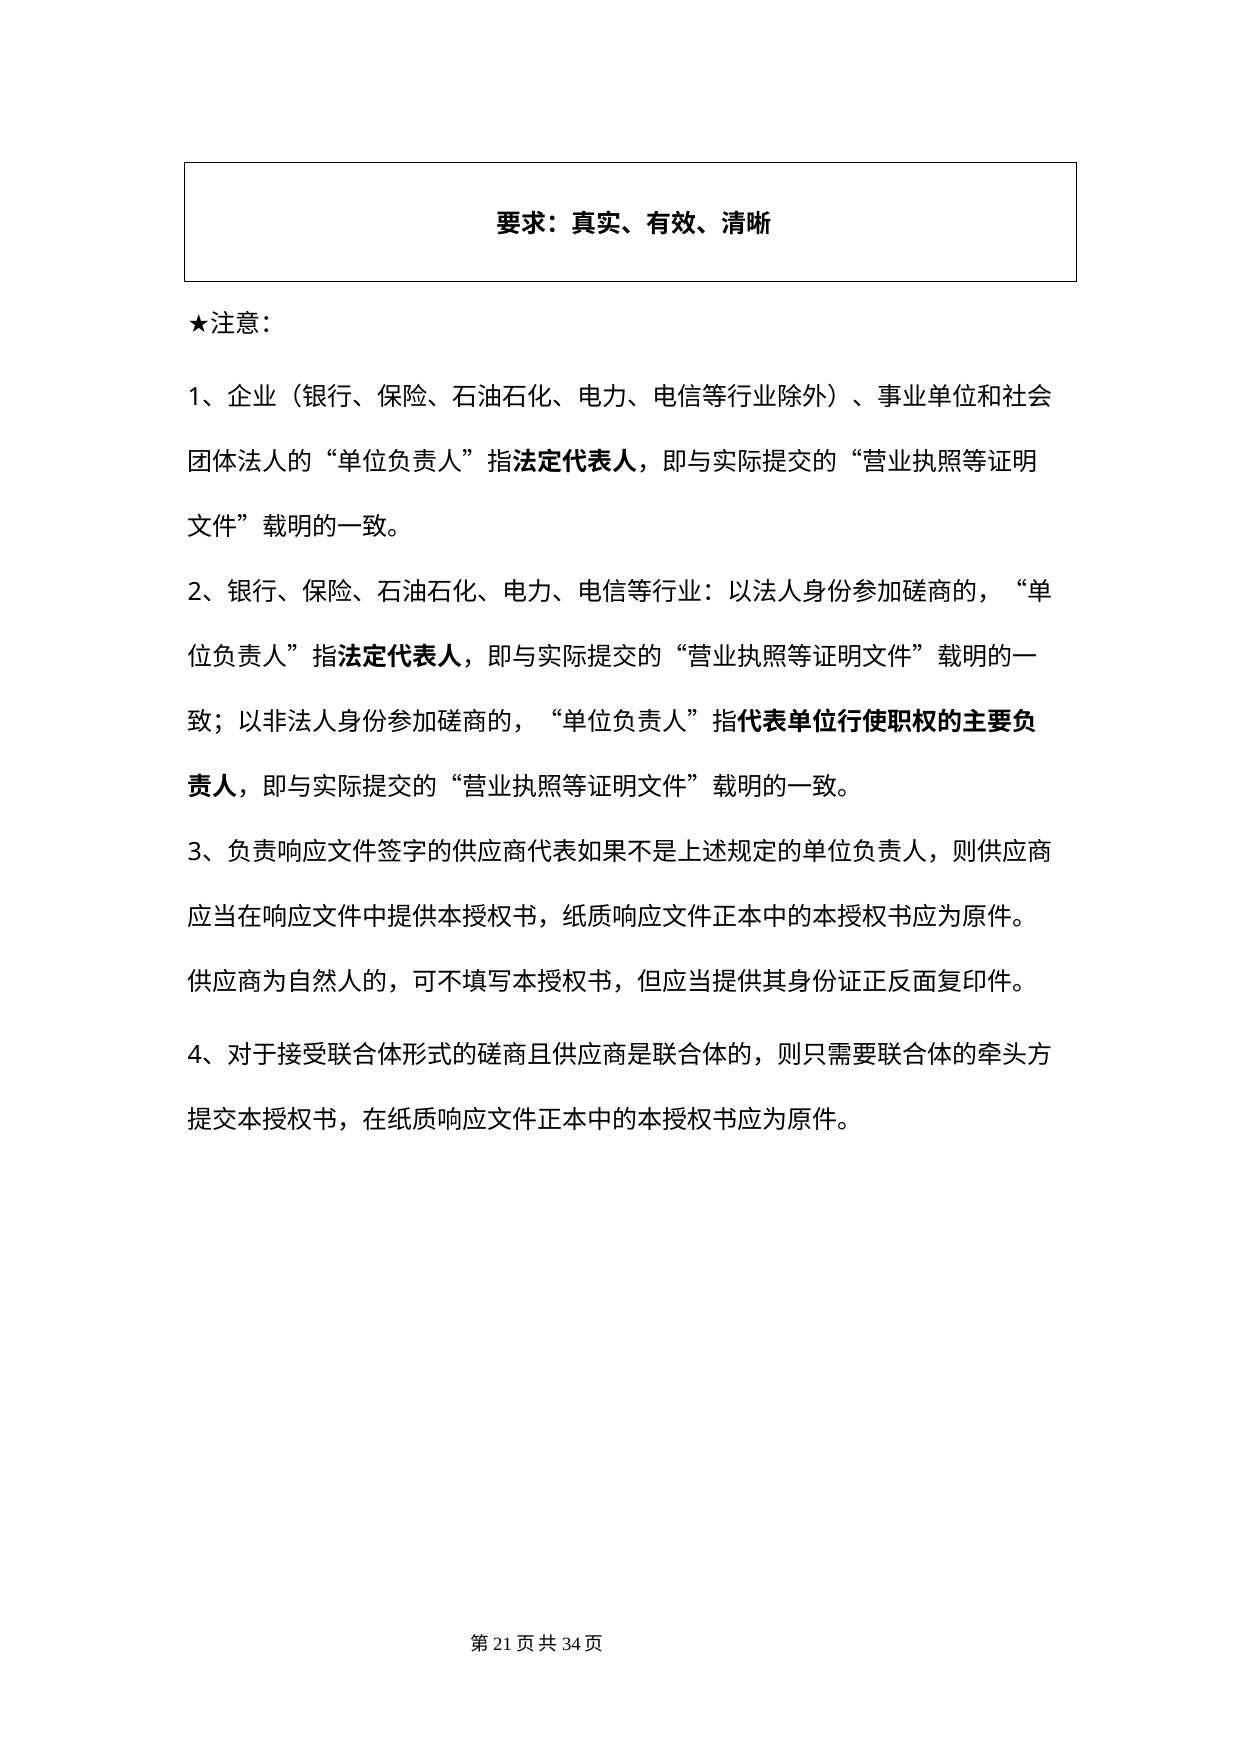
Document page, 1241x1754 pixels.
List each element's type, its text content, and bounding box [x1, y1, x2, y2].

text 4、对于接受联合体形式的磋商且供应商是联合体的，则只需要联合体的牵头方提交本授权书，在纸质响应文件正本中的本授权书应为原件。 [187, 1020, 1053, 1150]
text ★注意： [187, 289, 1053, 354]
text 2、银行、保险、石油石化、电力、电信等行业：以法人身份参加磋商的，“单位负责人”指法定代表人，即与实际提交的“营业执照等证明文件”载明的一致；以非法人身份参加磋商的，“单位负责人”指代表单位行使职权的主要负责人，即与实际提交的“营业执照等证明文件”载明的一致。 [187, 557, 1053, 817]
text 1、企业（银行、保险、石油石化、电力、电信等行业除外）、事业单位和社会团体法人的“单位负责人”指法定代表人，即与实际提交的“营业执照等证明文件”载明的一致。 [187, 362, 1053, 557]
table_header 要求：真实、有效、清晰 [185, 163, 1076, 281]
text 3、负责响应文件签字的供应商代表如果不是上述规定的单位负责人，则供应商应当在响应文件中提供本授权书，纸质响应文件正本中的本授权书应为原件。供应商为自然人的，可不填写本授权书，但应当提供其身份证正反面复印件。 [187, 817, 1053, 1012]
